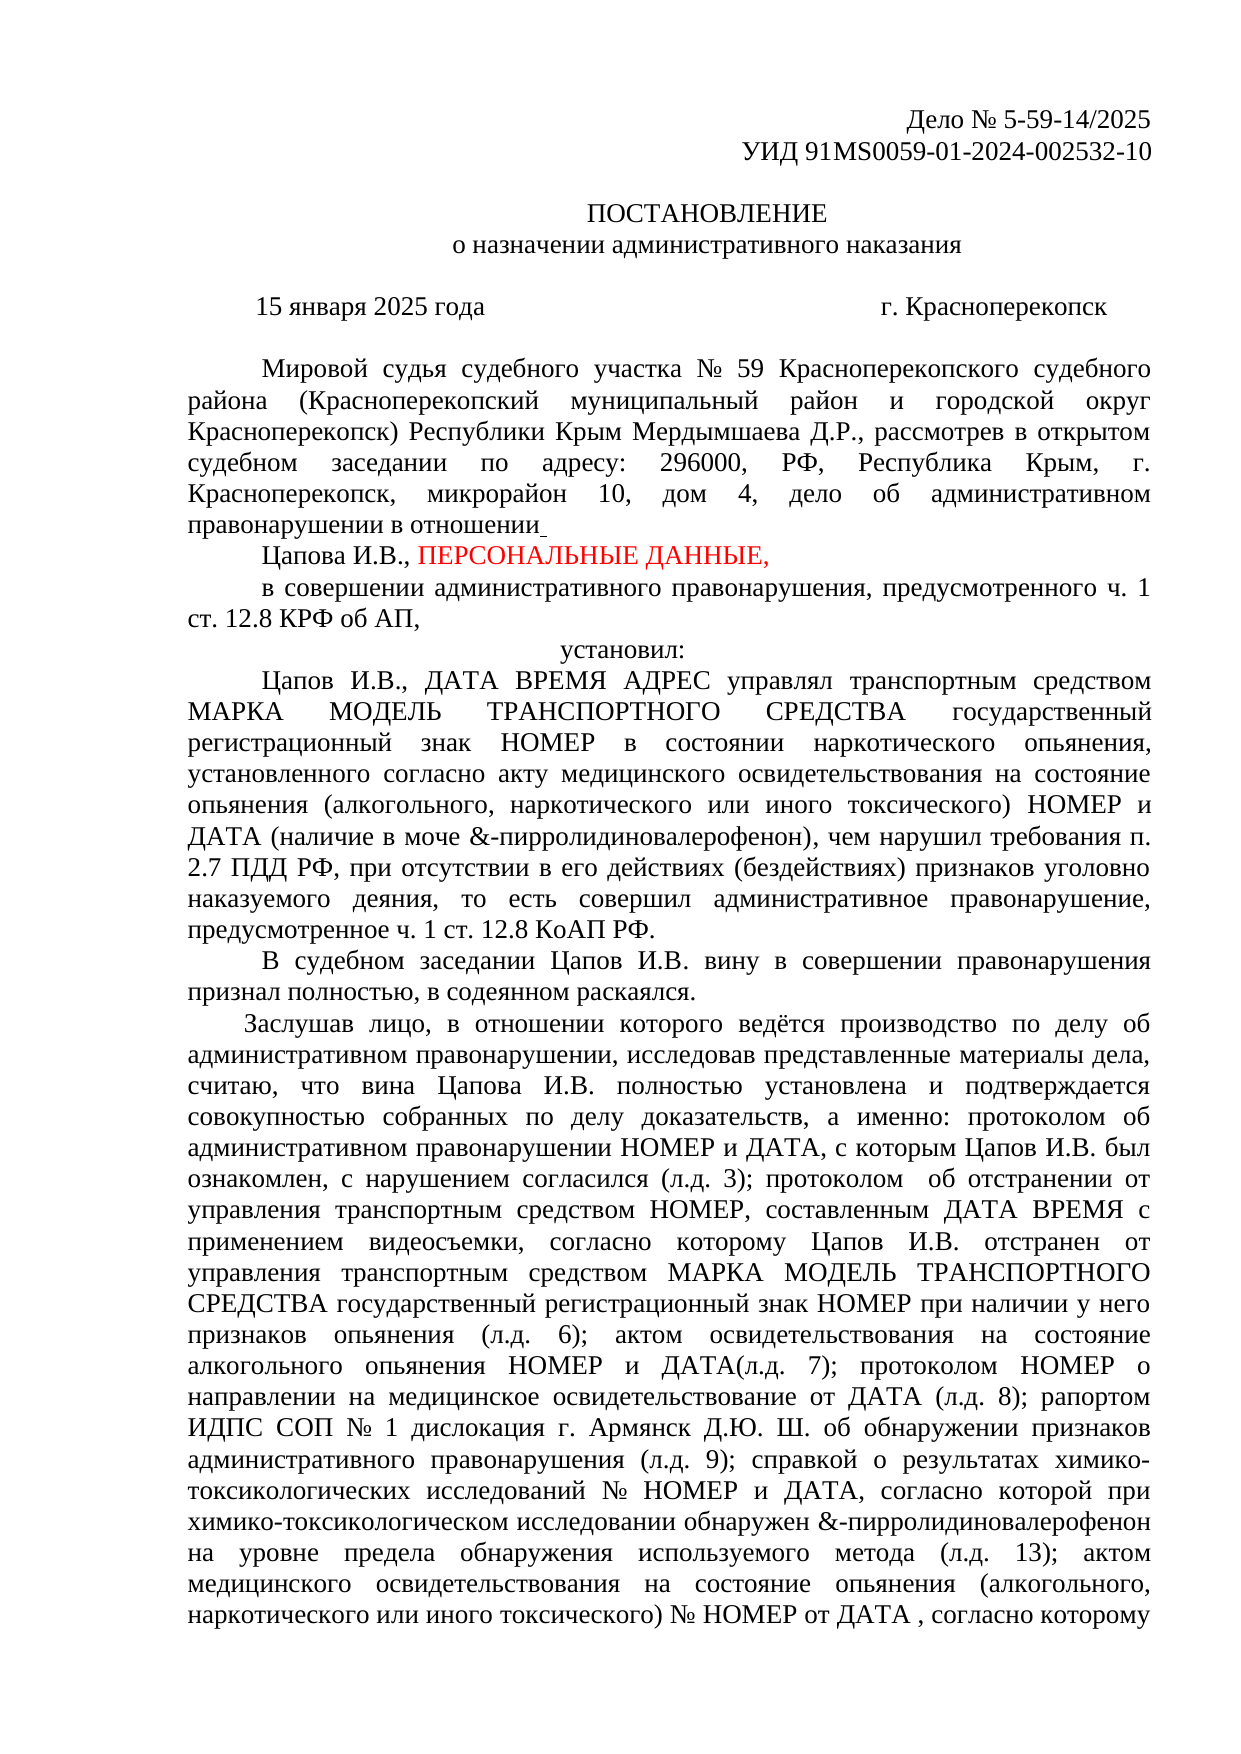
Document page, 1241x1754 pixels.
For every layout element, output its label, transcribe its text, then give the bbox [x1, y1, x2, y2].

text ПОСТАНОВЛЕНИЕ [187, 197, 1152, 228]
text Цапова И.В., ПЕРСОНАЛЬНЫЕ ДАННЫЕ, [187, 539, 1152, 571]
subtitle Мировой судья судебного участка № 59 Красноперекопского судебного района (Красноперекопский муниципальный район и городской округ Красноперекопск) Республики Крым Мердымшаева Д.Р., рассмотрев в открытом судебном заседании по адресу: 296000, РФ, Республика Крым, г. Красноперекопск, микрорайон 10, дом 4, дело об административном правонарушении в отношении [187, 353, 1152, 539]
text в совершении административного правонарушения, предусмотренного ч. 1 ст. 12.8 КРФ об АП, [187, 571, 1152, 633]
text УИД 91MS0059-01-2024-002532-10 [187, 134, 1152, 166]
text Дело № 5-59-14/2025 [187, 103, 1152, 134]
text установил: [187, 633, 1152, 664]
text 15 января 2025 года г. Красноперекопск [187, 290, 1152, 321]
text Цапов И.В., ДАТА ВРЕМЯ АДРЕС управлял транспортным средством МАРКА МОДЕЛЬ ТРАНСПОРТНОГО СРЕДСТВА государственный регистрационный знак НОМЕР в состоянии наркотического опьянения, установленного согласно акту медицинского освидетельствования на состояние опьянения (алкогольного, наркотического или иного токсического) НОМЕР и ДАТА (наличие в моче &-пирролидиновалерофенон), чем нарушил требования п. 2.7 ПДД РФ, при отсутствии в его действиях (бездействиях) признаков уголовно наказуемого деяния, то есть совершил административное правонарушение, предусмотренное ч. 1 ст. 12.8 КоАП РФ. [187, 664, 1152, 944]
text о назначении административного наказания [187, 228, 1152, 259]
text В судебном заседании Цапов И.В. вину в совершении правонарушения признал полностью, в содеянном раскаялся. [187, 944, 1152, 1007]
